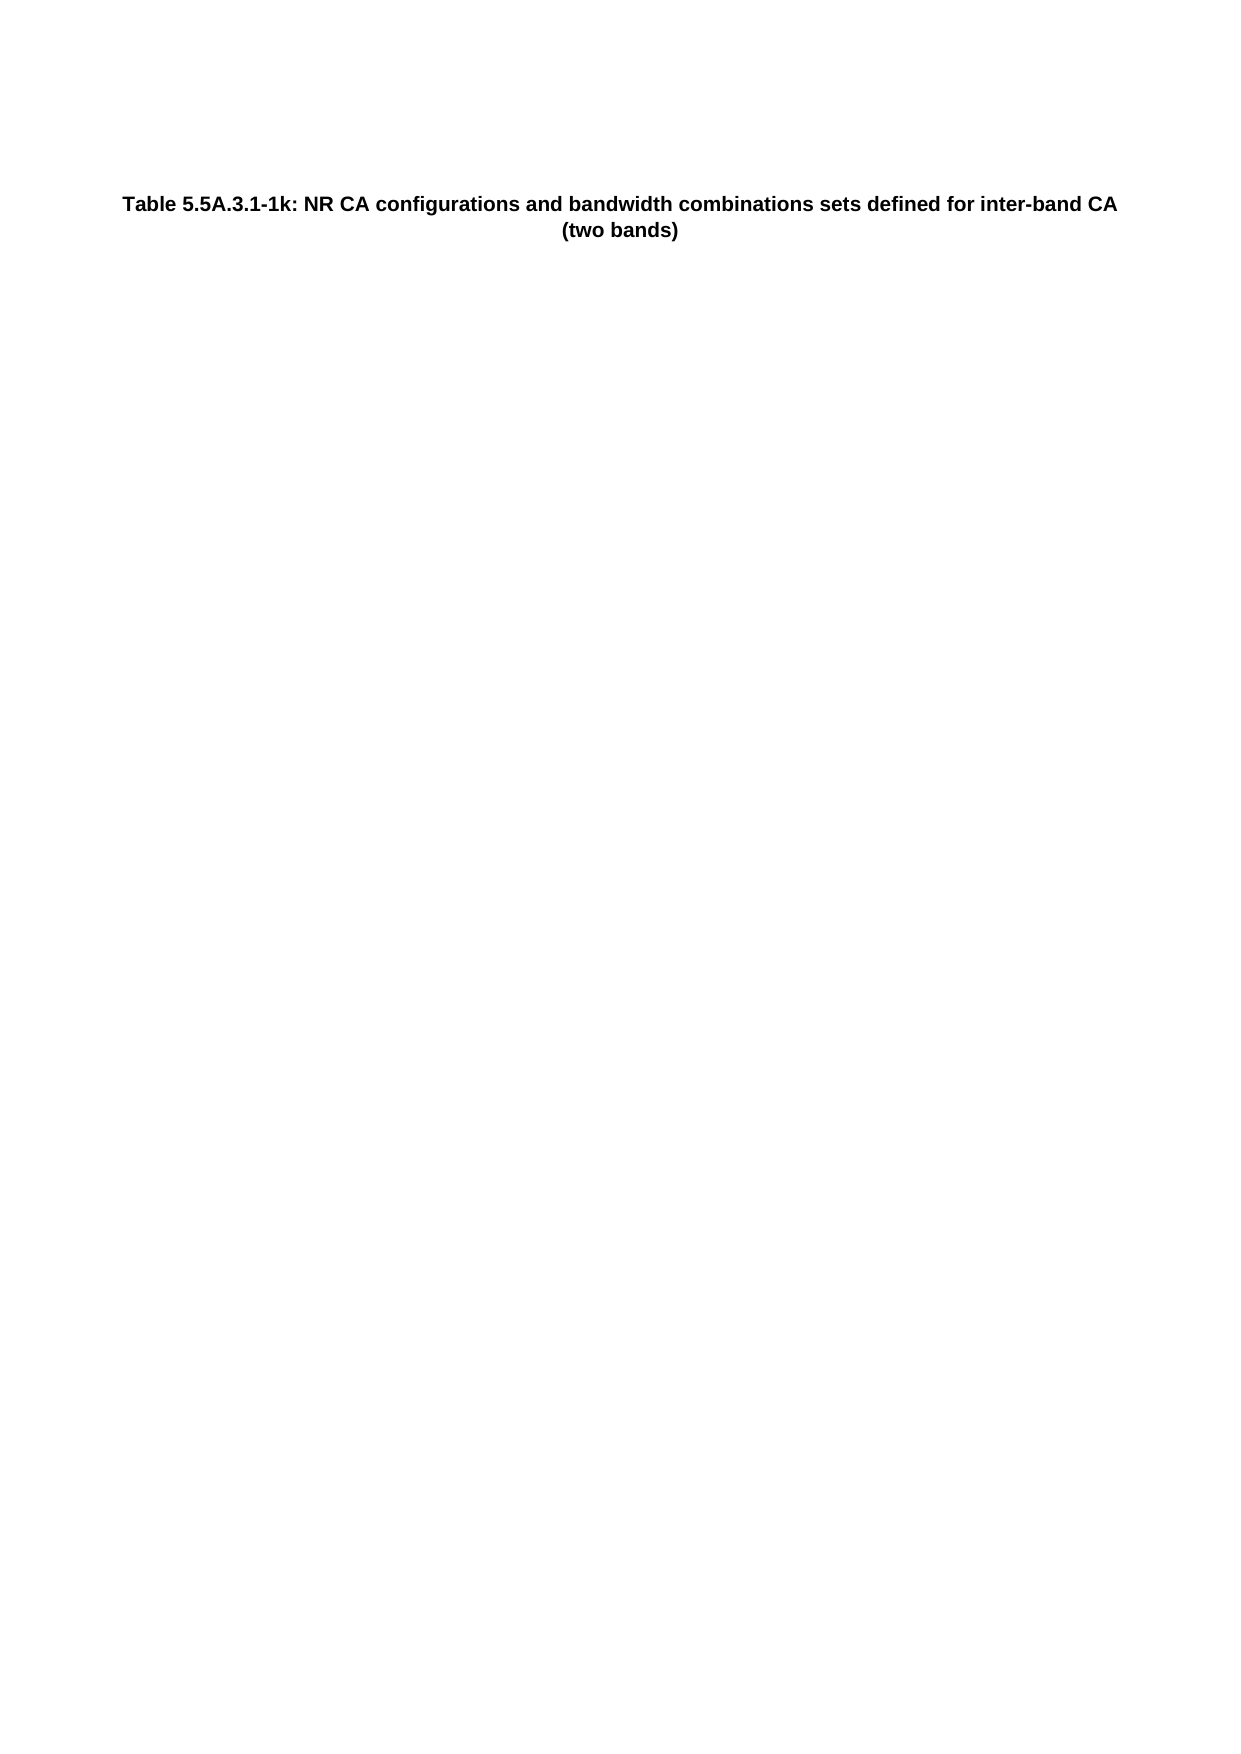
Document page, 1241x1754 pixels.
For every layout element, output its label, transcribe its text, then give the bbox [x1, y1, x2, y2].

text Table 5.5A.3.1-1k: NR CA configurations and bandwidth combinations sets defined for inter-band CA (two bands) [118, 192, 1122, 242]
